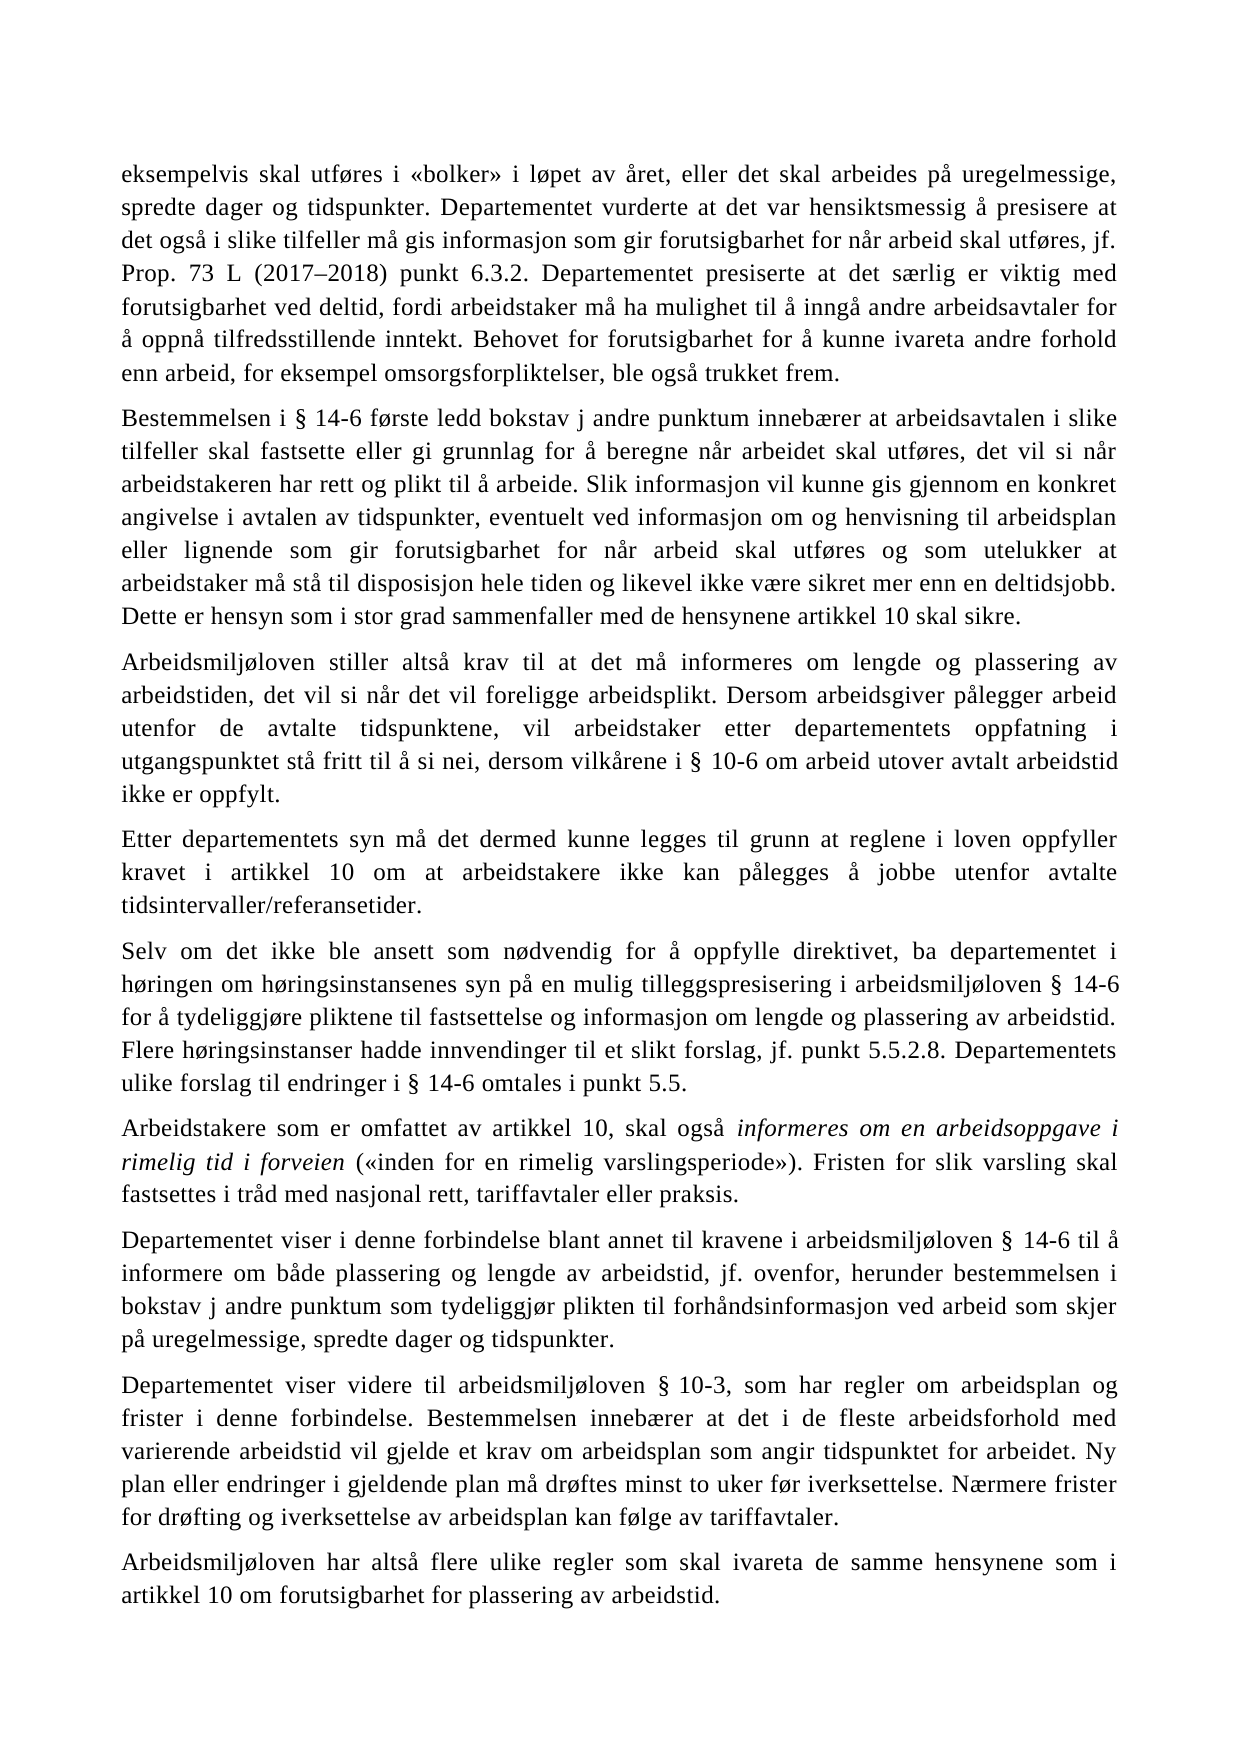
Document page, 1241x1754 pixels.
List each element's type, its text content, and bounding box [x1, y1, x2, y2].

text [121, 159, 1119, 386]
text Arbeidsmiljøloven har altså flere ulike regler som skal ivareta de samme hensynene som i artikkel 10 om forutsigbarhet for plassering av arbeidstid. [121, 1547, 1119, 1609]
text Arbeidstakere som er omfattet av artikkel 10, skal også informeres om en arbeidsoppgave i rimelig tid i forveien («inden for en rimelig varslingsperiode»). Fristen for slik varsling skal fastsettes i tråd med nasjonal rett, tariffavtaler eller praksis. [121, 1113, 1119, 1208]
text Etter departementets syn må det dermed kunne legges til grunn at reglene i loven oppfyller kravet i artikkel 10 om at arbeidstakere ikke kan pålegges å jobbe utenfor avtalte tidsintervaller/referansetider. [121, 824, 1119, 919]
text Departementet viser videre til arbeidsmiljøloven § 10-3, som har regler om arbeidsplan og frister i denne forbindelse. Bestemmelsen innebærer at det i de fleste arbeidsforhold med varierende arbeidstid vil gjelde et krav om arbeidsplan som angir tidspunktet for arbeidet. Ny plan eller endringer i gjeldende plan må drøftes minst to uker før iverksettelse. Nærmere frister for drøfting og iverksettelse av arbeidsplan kan følge av tariffavtaler. [121, 1370, 1119, 1531]
text Departementet viser i denne forbindelse blant annet til kravene i arbeidsmiljøloven § 14-6 til å informere om både plassering og lengde av arbeidstid, jf. ovenfor, herunder bestemmelsen i bokstav j andre punktum som tydeliggjør plikten til forhåndsinformasjon ved arbeid som skjer på uregelmessige, spredte dager og tidspunkter. [121, 1225, 1119, 1353]
text Bestemmelsen i § 14-6 første ledd bokstav j andre punktum innebærer at arbeidsavtalen i slike tilfeller skal fastsette eller gi grunnlag for å beregne når arbeidet skal utføres, det vil si når arbeidstakeren har rett og plikt til å arbeide. Slik informasjon vil kunne gis gjennom en konkret angivelse i avtalen av tidspunkter, eventuelt ved informasjon om og henvisning til arbeidsplan eller lignende som gir forutsigbarhet for når arbeid skal utføres og som utelukker at arbeidstaker må stå til disposisjon hele tiden og likevel ikke være sikret mer enn en deltidsjobb. Dette er hensyn som i stor grad sammenfaller med de hensynene artikkel 10 skal sikre. [121, 403, 1119, 630]
text Arbeidsmiljøloven stiller altså krav til at det må informeres om lengde og plassering av arbeidstiden, det vil si når det vil foreligge arbeidsplikt. Dersom arbeidsgiver pålegger arbeid utenfor de avtalte tidspunktene, vil arbeidstaker etter departementets oppfatning i utgangspunktet stå fritt til å si nei, dersom vilkårene i § 10-6 om arbeid utover avtalt arbeidstid ikke er oppfylt. [121, 647, 1119, 808]
text Selv om det ikke ble ansett som nødvendig for å oppfylle direktivet, ba departementet i høringen om høringsinstansenes syn på en mulig tilleggspresisering i arbeidsmiljøloven § 14-6 for å tydeliggjøre pliktene til fastsettelse og informasjon om lengde og plassering av arbeidstid. Flere høringsinstanser hadde innvendinger til et slikt forslag, jf. punkt 5.5.2.8. Departementets ulike forslag til endringer i § 14-6 omtales i punkt 5.5. [121, 936, 1119, 1097]
